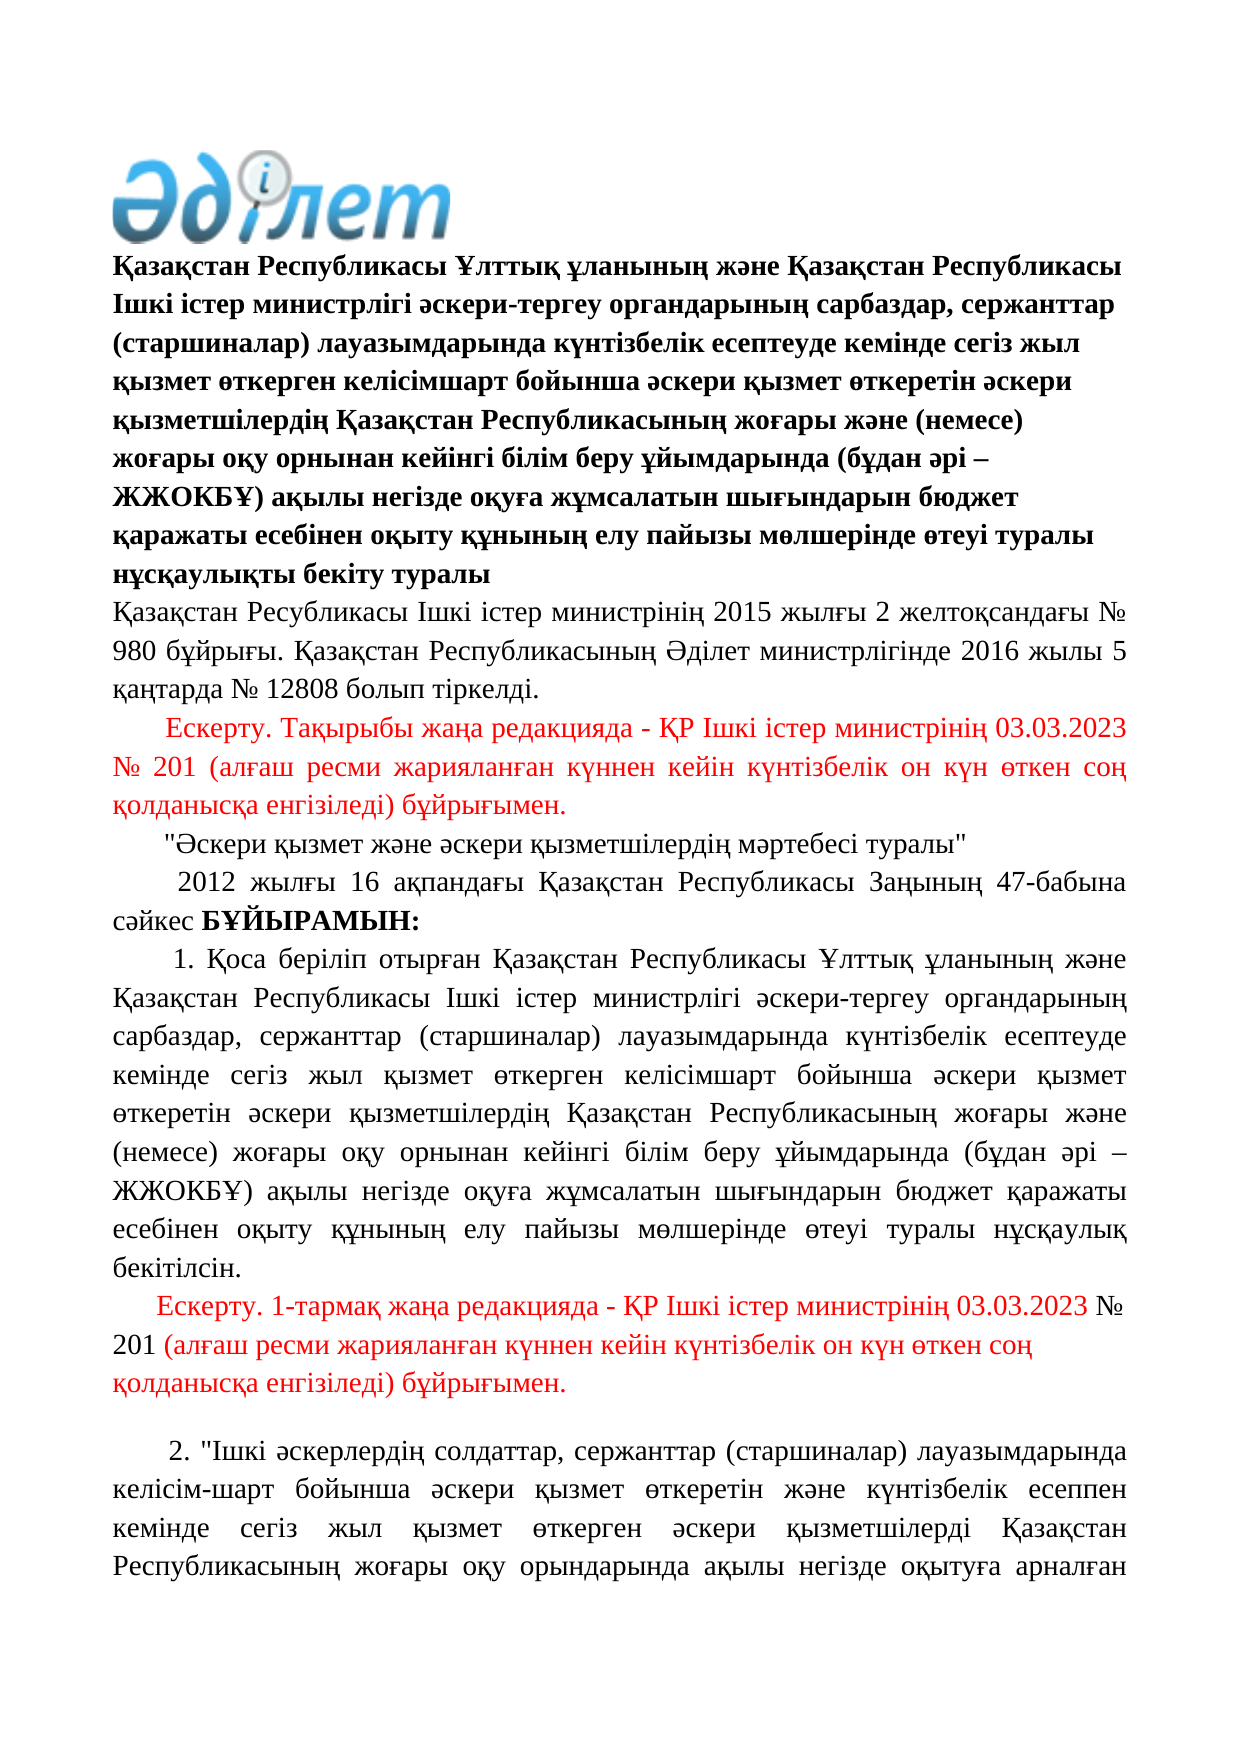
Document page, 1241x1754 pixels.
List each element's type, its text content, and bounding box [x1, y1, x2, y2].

text Ескерту. 1-тармақ жаңа редакцияда - ҚР Ішкі істер министрінің 03.03.2023 № 201 (алғаш ресми жарияланған күннен кейін күнтізбелік он күн өткен соң қолданысқа енгізіледі) бұйрығымен. [112, 1288, 1128, 1429]
text Ескерту. Тақырыбы жаңа редакцияда - ҚР Ішкі істер министрінің 03.03.2023 № 201 (алғаш ресми жарияланған күннен кейін күнтізбелік он күн өткен соң қолданысқа енгізіледі) бұйрығымен. [112, 710, 1128, 821]
text 2012 жылғы 16 ақпандағы Қазақстан Республикасы Заңының 47-бабына сәйкес БҰЙЫРАМЫН: [112, 864, 1128, 936]
text 1. Қоса беріліп отырған Қазақстан Республикасы Ұлттық ұланының және Қазақстан Республикасы Ішкі істер министрлігі әскери-тергеу органдарының сарбаздар, сержанттар (старшиналар) лауазымдарында күнтізбелік есептеуде кемінде сегіз жыл қызмет өткерген келісімшарт бойынша әскери қызмет өткеретін әскери қызметшілердің Қазақстан Республикасының жоғары және (немесе) жоғары оқу орнынан кейінгі білім беру ұйымдарында (бұдан әрі – ЖЖОКБҰ) ақылы негізде оқуға жұмсалатын шығындарын бюджет қаражаты есебінен оқыту құнының елу пайызы мөлшерінде өтеуі туралы нұсқаулық бекітілсін. [112, 941, 1128, 1283]
picture [112, 150, 451, 244]
text Қазақстан Ресубликасы Ішкі істер министрінің 2015 жылғы 2 желтоқсандағы № 980 бұйрығы. Қазақстан Республикасының Әділет министрлігінде 2016 жылы 5 қаңтарда № 12808 болып тіркелді. [112, 594, 1128, 705]
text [112, 1433, 1128, 1582]
text "Әскери қызмет және әскери қызметшілердің мәртебесі туралы" [112, 826, 1128, 859]
text Қазақстан Республикасы Ұлттық ұланының және Қазақстан Республикасы Ішкі істер министрлігі әскери-тергеу органдарының сарбаздар, сержанттар (старшиналар) лауазымдарында күнтізбелік есептеуде кемінде сегіз жыл қызмет өткерген келісімшарт бойынша әскери қызмет өткеретін әскери қызметшілердің Қазақстан Республикасының жоғары және (немесе) жоғары оқу орнынан кейінгі білім беру ұйымдарында (бұдан әрі – ЖЖОКБҰ) ақылы негізде оқуға жұмсалатын шығындарын бюджет қаражаты есебінен оқыту құнының елу пайызы мөлшерінде өтеуі туралы нұсқаулықты бекіту туралы [112, 248, 1128, 589]
